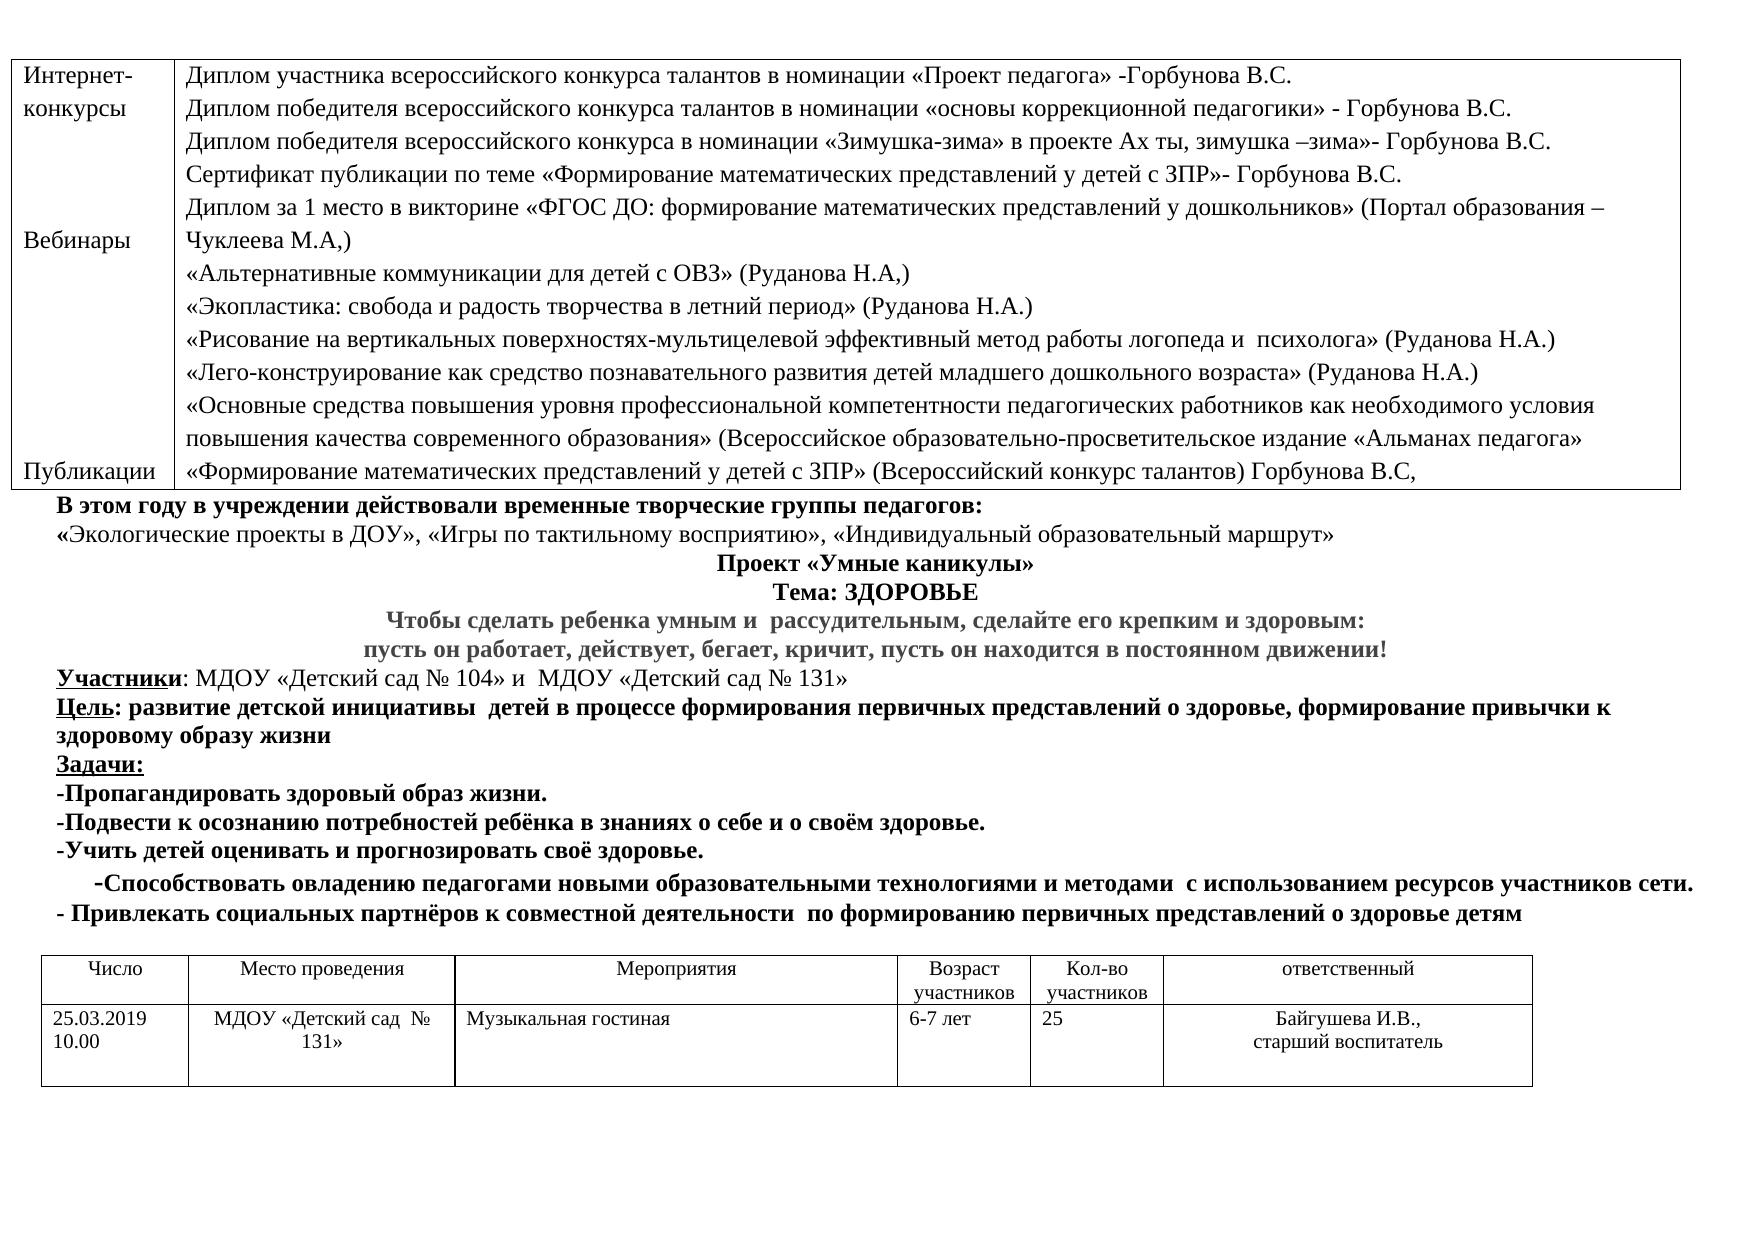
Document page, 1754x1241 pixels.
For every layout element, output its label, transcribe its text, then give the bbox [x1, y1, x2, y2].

text «Экологические проекты в ДОУ», «Игры по тактильному восприятию», «Индивидуальный образовательный маршрут» [56, 519, 1695, 548]
table_header Кол-во участников [1031, 956, 1163, 1004]
table_cell 25.03.2019 10.00 [42, 1005, 188, 1086]
table_cell Диплом участника всероссийского конкурса талантов в номинации «Проект педагога» -Горбунова В.С. Диплом победителя всероссийского конкурса талантов в номинации «основы коррекционной педагогики» - Горбунова В.С. Диплом победителя всероссийского конкурса в номинации «Зимушка-зима» в проекте Ах ты, зимушка –зима»- Горбунова В.С. Сертификат публикации по теме «Формирование математических представлений у детей с ЗПР»- Горбунова В.С. Диплом за 1 место в викторине «ФГОС ДО: формирование математических представлений у дошкольников» (Портал образования –Чуклеева М.А,) «Альтернативные коммуникации для детей с ОВЗ» (Руданова Н.А,) «Экопластика: свобода и радость творчества в летний период» (Руданова Н.А.) «Рисование на вертикальных поверхностях-мультицелевой эффективный метод работы логопеда и психолога» (Руданова Н.А.) «Лего-конструирование как средство познавательного развития детей младшего дошкольного возраста» (Руданова Н.А.) «Основные средства повышения уровня профессиональной компетентности педагогических работников как необходимого условия повышения качества современного образования» (Всероссийское образовательно-просветительское издание «Альманах педагога» «Формирование математических представлений у детей с ЗПР» (Всероссийский конкурс талантов) Горбунова В.С, [175, 60, 1680, 489]
text Цель: развитие детской инициативы детей в процессе формирования первичных представлений о здоровье, формирование привычки к здоровому образу жизни [56, 692, 1695, 749]
text Проект «Умные каникулы» [56, 548, 1695, 577]
text В этом году в учреждении действовали временные творческие группы педагогов: [56, 490, 1695, 519]
text -Пропагандировать здоровый образ жизни. -Подвести к осознанию потребностей ребёнка в знаниях о себе и о своём здоровье. -Учить детей оценивать и прогнозировать своё здоровье. [547, 778, 1695, 864]
table_cell МДОУ «Детский сад № 131» [189, 1005, 454, 1086]
text Чтобы сделать ребенка умным и рассудительным, сделайте его крепким и здоровым: [56, 605, 1695, 634]
table_header ответственный [1164, 956, 1532, 1004]
text -Способствовать овладению педагогами новыми образовательными технологиями и методами с использованием ресурсов участников сети. [94, 864, 1695, 898]
text Участники: МДОУ «Детский сад № 104» и МДОУ «Детский сад № 131» [56, 663, 1695, 692]
table_header Возраст участников [898, 956, 1030, 1004]
table_header Число [42, 956, 188, 1004]
table_cell 6-7 лет [898, 1005, 1030, 1086]
table_cell Байгушева И.В., старший воспитатель [1164, 1005, 1532, 1086]
table_header Место проведения [189, 956, 454, 1004]
table_cell 25 [1031, 1005, 1163, 1086]
text Тема: ЗДОРОВЬЕ [56, 577, 1695, 605]
table_header Мероприятия [456, 956, 897, 1004]
text - Привлекать социальных партнёров к совместной деятельности по формированию первичных представлений о здоровье детям [56, 898, 1695, 926]
table_cell Интернет-конкурсы Вебинары Публикации [12, 60, 174, 489]
text пусть он работает, действует, бегает, кричит, пусть он находится в постоянном движении! [56, 634, 1695, 663]
text Задачи: [56, 749, 1695, 778]
table_cell Музыкальная гостиная [456, 1005, 897, 1086]
